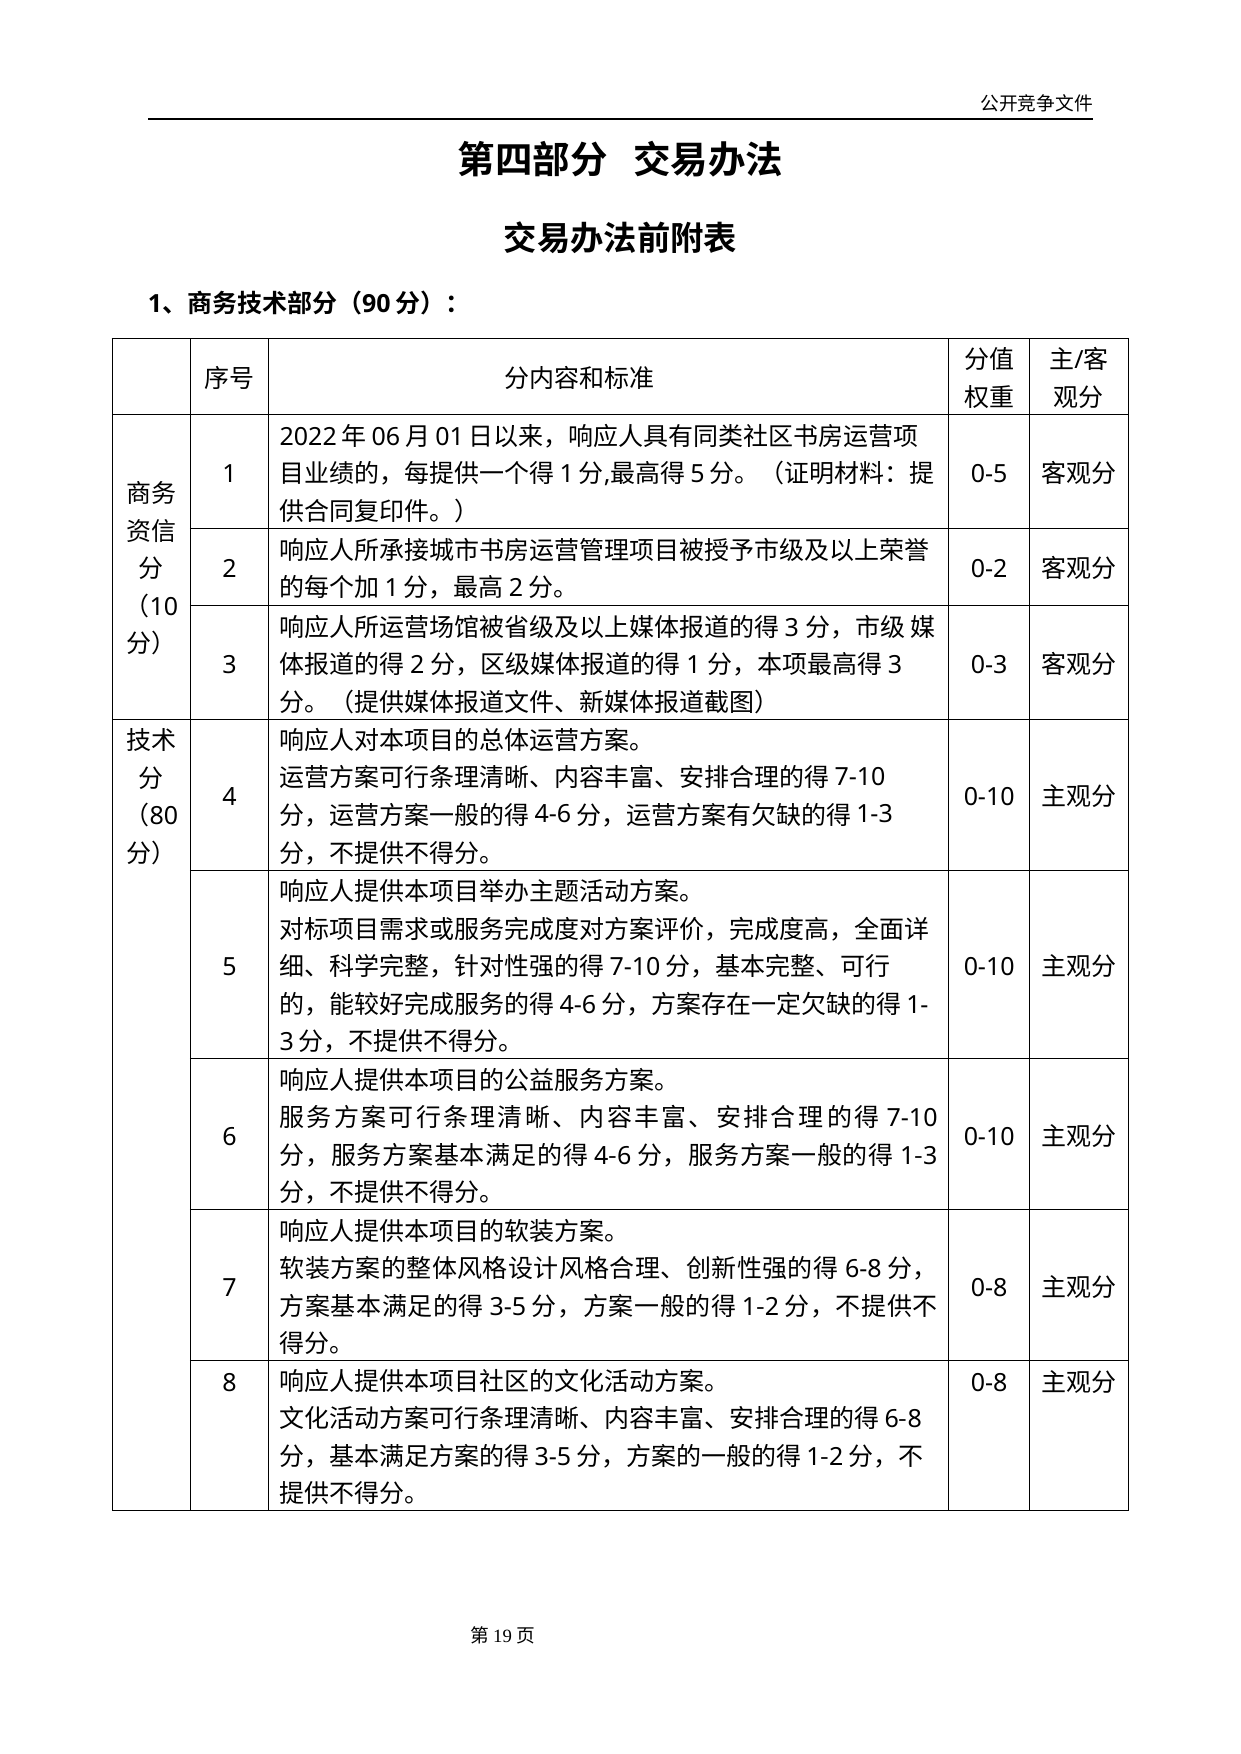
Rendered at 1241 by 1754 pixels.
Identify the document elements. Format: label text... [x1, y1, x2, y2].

table_cell 主观分 [1030, 1059, 1128, 1209]
table_cell 主观分 [1030, 720, 1128, 869]
table_cell 响应人提供本项目社区的文化活动方案。 文化活动方案可行条理清晰、内容丰富、安排合理的得6-8分，基本满足方案的得3-5分，方案的一般的得1-2分，不提供不得分。 [269, 1361, 948, 1510]
table_cell 响应人提供本项目举办主题活动方案。 对标项目需求或服务完成度对方案评价，完成度高，全面详细、科学完整，针对性强的得7-10分，基本完整、可行的，能较好完成服务的得4-6分，方案存在一定欠缺的得1-3分，不提供不得分。 [269, 871, 948, 1058]
table_cell 0-5 [949, 415, 1029, 527]
table_cell 0-10 [949, 1059, 1029, 1209]
table_cell 技术分（80分） [113, 720, 190, 1510]
table_cell 客观分 [1030, 606, 1128, 718]
table_cell 客观分 [1030, 415, 1128, 527]
table_cell 6 [191, 1059, 268, 1209]
table_cell 1 [191, 415, 268, 527]
table_cell 0-3 [949, 606, 1029, 718]
table_cell 0-8 [949, 1210, 1029, 1360]
table_cell 响应人所承接城市书房运营管理项目被授予市级及以上荣誉 的每个加1分，最高2分。 [269, 529, 948, 605]
table_cell 8 [191, 1361, 268, 1510]
table_cell 0-8 [949, 1361, 1029, 1510]
table_cell 主观分 [1030, 1361, 1128, 1510]
table_cell 2022年06月01日以来，响应人具有同类社区书房运营项目业绩的，每提供一个得1分,最高得5分。（证明材料：提供合同复印件。） [269, 415, 948, 527]
table_cell 客观分 [1030, 529, 1128, 605]
table_cell 响应人提供本项目的软装方案。 软装方案的整体风格设计风格合理、创新性强的得6-8分，方案基本满足的得3-5分，方案一般的得1-2分，不提供不得分。 [269, 1210, 948, 1360]
table_cell 0-10 [949, 871, 1029, 1058]
table_cell 商务资信分（10分） [113, 415, 190, 718]
text 1、商务技术部分（90分）： [148, 283, 1093, 320]
table_header 分内容和标准 [269, 339, 948, 414]
table_cell 5 [191, 871, 268, 1058]
text 交易办法前附表 [148, 211, 1093, 259]
table_cell 响应人对本项目的总体运营方案。 运营方案可行条理清晰、内容丰富、安排合理的得7-10分，运营方案一般的得4-6分，运营方案有欠缺的得1-3分，不提供不得分。 [269, 720, 948, 869]
text 第四部分 交易办法 [148, 130, 1093, 184]
table_cell 3 [191, 606, 268, 718]
table_cell 2 [191, 529, 268, 605]
table_header [113, 339, 190, 414]
table_cell 响应人所运营场馆被省级及以上媒体报道的得3 分，市级 媒体报道的得 2 分，区级媒体报道的得 1 分，本项最高得 3分。（提供媒体报道文件、新媒体报道截图） [269, 606, 948, 718]
table_header 主/客观分 [1030, 339, 1128, 414]
table_cell 0-10 [949, 720, 1029, 869]
table_cell 7 [191, 1210, 268, 1360]
table_header 序号 [191, 339, 268, 414]
table_header 分值 权重 [949, 339, 1029, 414]
table_cell 响应人提供本项目的公益服务方案。 服务方案可行条理清晰、内容丰富、安排合理的得7-10分，服务方案基本满足的得4-6分，服务方案一般的得1-3分，不提供不得分。 [269, 1059, 948, 1209]
table_cell 主观分 [1030, 1210, 1128, 1360]
table_cell 主观分 [1030, 871, 1128, 1058]
table_cell 0-2 [949, 529, 1029, 605]
table_cell 4 [191, 720, 268, 869]
